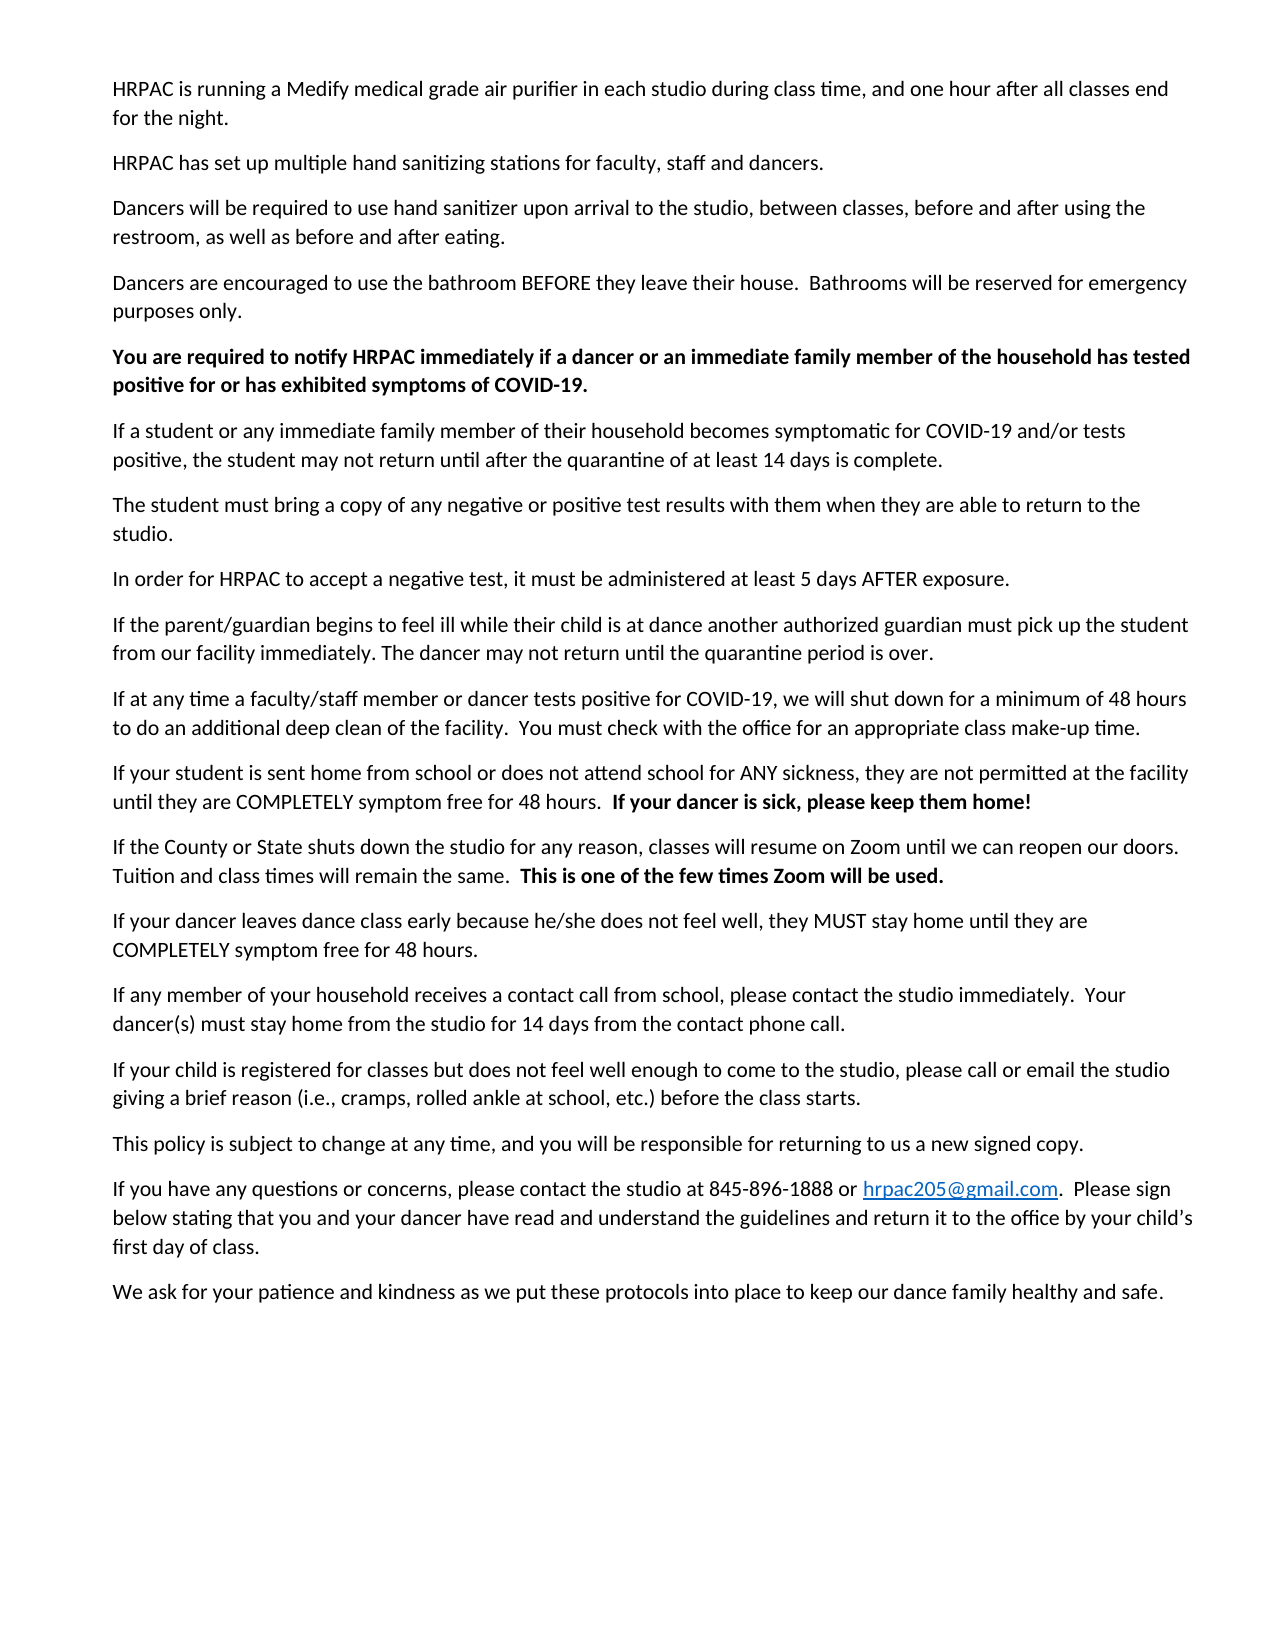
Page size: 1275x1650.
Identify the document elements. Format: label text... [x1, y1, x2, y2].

text HRPAC has set up multiple hand sanitizing stations for faculty, staff and dancers. [112, 149, 1200, 176]
text If at any time a faculty/staff member or dancer tests positive for COVID-19, we will shut down for a minimum of 48 hours to do an additional deep clean of the facility. You must check with the office for an appropriate class make-up time. [112, 685, 1200, 740]
text If your dancer leaves dance class early because he/she does not feel well, they MUST stay home until they are COMPLETELY symptom free for 48 hours. [112, 907, 1200, 963]
text If a student or any immediate family member of their household becomes symptomatic for COVID-19 and/or tests positive, the student may not return until after the quarantine of at least 14 days is complete. [112, 417, 1200, 472]
text This policy is subject to change at any time, and you will be responsible for returning to us a new signed copy. [112, 1130, 1200, 1157]
text In order for HRPAC to accept a negative test, it must be administered at least 5 days AFTER exposure. [112, 565, 1200, 592]
text If the County or State shuts down the studio for any reason, classes will resume on Zoom until we can reopen our doors. Tuition and class times will remain the same. This is one of the few times Zoom will be used. [112, 833, 1200, 889]
text If you have any questions or concerns, please contact the studio at 845-896-1888 or hrpac205@gmail.com. Please sign below stating that you and your dancer have read and understand the guidelines and return it to the office by your child’s first day of class. [112, 1175, 1200, 1259]
text We ask for your patience and kindness as we put these protocols into place to keep our dance family healthy and safe. [112, 1278, 1200, 1305]
text Dancers will be required to use hand sanitizer upon arrival to the studio, between classes, before and after using the restroom, as well as before and after eating. [112, 194, 1200, 250]
text If your child is registered for classes but does not feel well enough to come to the studio, please call or email the studio giving a brief reason (i.e., cramps, rolled ankle at school, etc.) before the class starts. [112, 1056, 1200, 1111]
text If your student is sent home from school or does not attend school for ANY sickness, they are not permitted at the facility until they are COMPLETELY symptom free for 48 hours. If your dancer is sick, please keep them home! [112, 759, 1200, 814]
text You are required to notify HRPAC immediately if a dancer or an immediate family member of the household has tested positive for or has exhibited symptoms of COVID-19. [112, 343, 1200, 398]
text HRPAC is running a Medify medical grade air purifier in each studio during class time, and one hour after all classes end for the night. [112, 75, 1200, 130]
text If any member of your household receives a contact call from school, please contact the studio immediately. Your dancer(s) must stay home from the studio for 14 days from the contact phone call. [112, 982, 1200, 1037]
text Dancers are encouraged to use the bathroom BEFORE they leave their house. Bathrooms will be reserved for emergency purposes only. [112, 269, 1200, 324]
text If the parent/guardian begins to feel ill while their child is at dance another authorized guardian must pick up the student from our facility immediately. The dancer may not return until the quarantine period is over. [112, 611, 1200, 666]
text The student must bring a copy of any negative or positive test results with them when they are able to return to the studio. [112, 491, 1200, 547]
